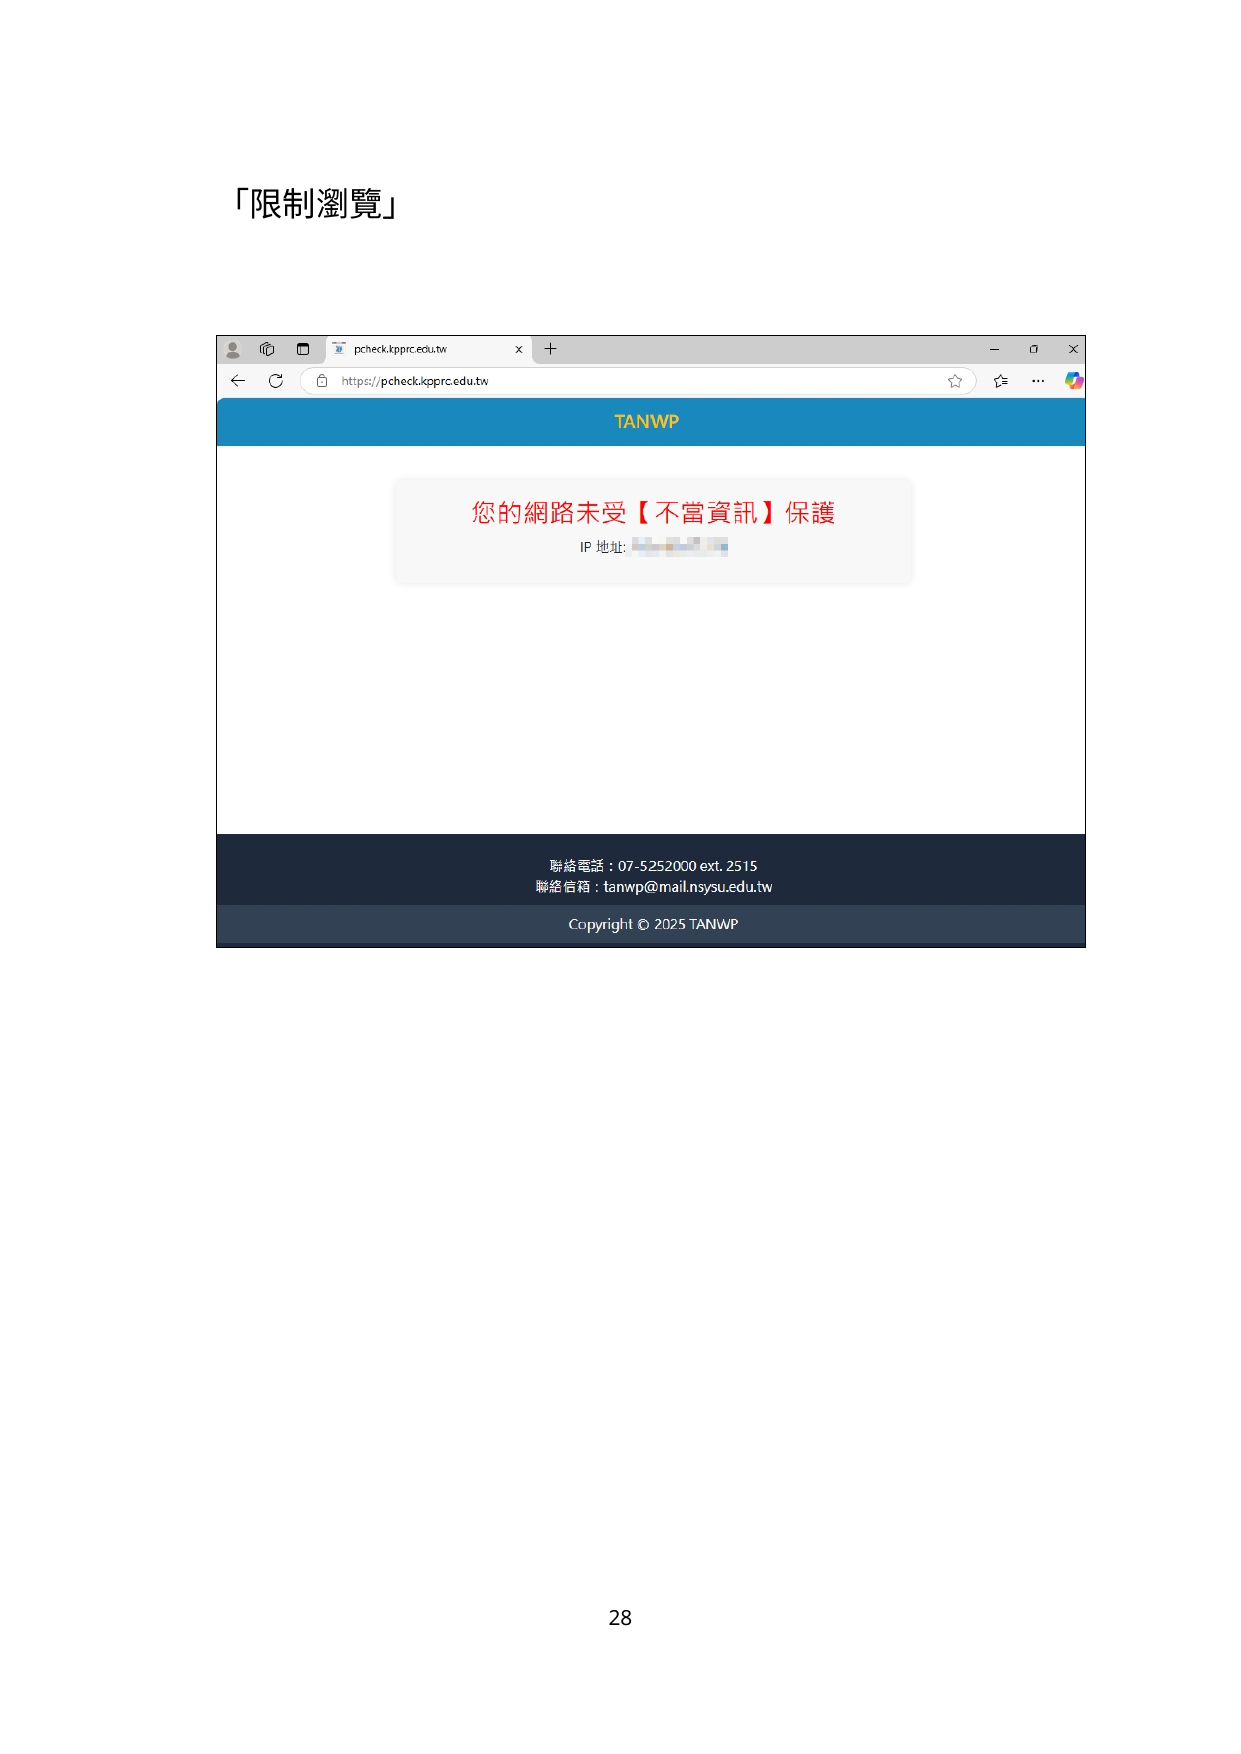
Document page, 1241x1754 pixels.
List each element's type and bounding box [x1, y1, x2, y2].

picture [217, 336, 1085, 947]
list [157, 164, 1128, 972]
